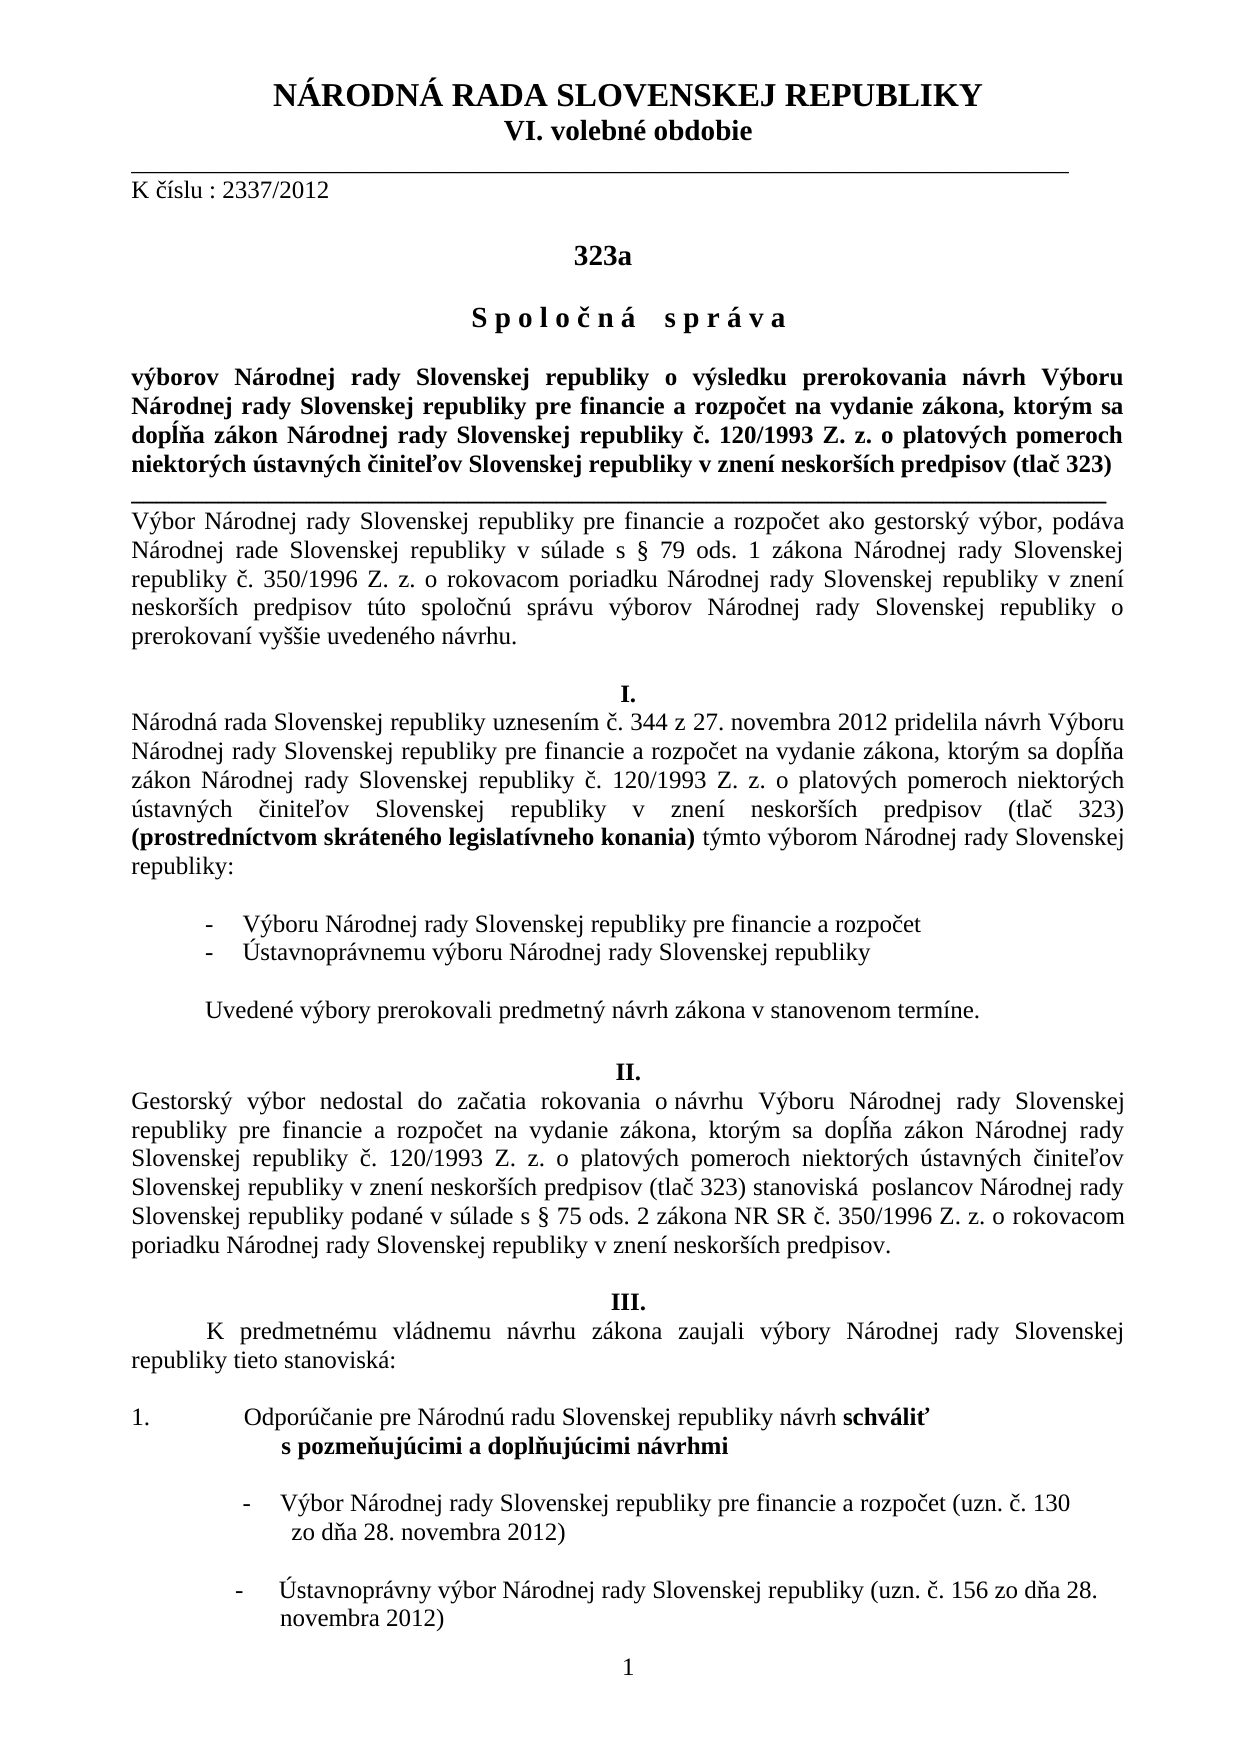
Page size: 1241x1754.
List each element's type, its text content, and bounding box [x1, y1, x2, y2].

list Ústavnoprávny výbor Národnej rady Slovenskej republiky (uzn. č. 156 zo dňa 28. [235, 1575, 1125, 1603]
text 323a [500, 238, 1125, 271]
text K predmetnému vládnemu návrhu zákona zaujali výbory Národnej rady Slovenskej republiky tieto stanoviská: [131, 1316, 1125, 1373]
text ___________________________________________________________________________ [131, 147, 1125, 176]
text Výbor Národnej rady Slovenskej republiky pre financie a rozpočet ako gestorský výbor, podáva Národnej rade Slovenskej republiky v súlade s § 79 ods. 1 zákona Národnej rady Slovenskej republiky č. 350/1996 Z. z. o rokovacom poriadku Národnej rady Slovenskej republiky v znení neskorších predpisov túto spoločnú správu výborov Národnej rady Slovenskej republiky o prerokovaní vyššie uvedeného návrhu. [131, 506, 1125, 650]
text III. [131, 1287, 1125, 1316]
text Uvedené výbory prerokovali predmetný návrh zákona v stanovenom termíne. [131, 995, 1125, 1024]
list Výboru Národnej rady Slovenskej republiky pre financie a rozpočet [205, 909, 1125, 937]
text výborov Národnej rady Slovenskej republiky o výsledku prerokovania návrh Výboru Národnej rady Slovenskej republiky pre financie a rozpočet na vydanie zákona, ktorým sa dopĺňa zákon Národnej rady Slovenskej republiky č. 120/1993 Z. z. o platových pomeroch niektorých ústavných činiteľov Slovenskej republiky v znení neskorších predpisov (tlač 323) [131, 362, 1125, 477]
list Výbor Národnej rady Slovenskej republiky pre financie a rozpočet (uzn. č. 130 [242, 1488, 1125, 1517]
text Gestorský výbor nedostal do začatia rokovania o návrhu Výboru Národnej rady Slovenskej republiky pre financie a rozpočet na vydanie zákona, ktorým sa dopĺňa zákon Národnej rady Slovenskej republiky č. 120/1993 Z. z. o platových pomeroch niektorých ústavných činiteľov Slovenskej republiky v znení neskorších predpisov (tlač 323) stanoviská poslancov Národnej rady Slovenskej republiky podané v súlade s § 75 ods. 2 zákona NR SR č. 350/1996 Z. z. o rokovacom poriadku Národnej rady Slovenskej republiky v znení neskorších predpisov. [131, 1086, 1125, 1258]
text zo dňa 28. novembra 2012) [242, 1517, 1125, 1546]
text K číslu : 2337/2012 [131, 176, 1125, 204]
subtitle S p o l o č n á s p r á v a [131, 300, 1125, 334]
list Ústavnoprávnemu výboru Národnej rady Slovenskej republiky [205, 937, 1125, 966]
text novembra 2012) [242, 1603, 1125, 1632]
text Národná rada Slovenskej republiky uznesením č. 344 z 27. novembra 2012 pridelila návrh Výboru Národnej rady Slovenskej republiky pre financie a rozpočet na vydanie zákona, ktorým sa dopĺňa zákon Národnej rady Slovenskej republiky č. 120/1993 Z. z. o platových pomeroch niektorých ústavných činiteľov Slovenskej republiky v znení neskorších predpisov (tlač 323) (prostredníctvom skráteného legislatívneho konania) týmto výborom Národnej rady Slovenskej republiky: [131, 707, 1125, 880]
text II. [131, 1057, 1125, 1086]
subtitle VI. volebné obdobie [131, 113, 1125, 147]
text ______________________________________________________________________________ [131, 477, 1125, 506]
text I. [131, 679, 1125, 707]
list Odporúčanie pre Národnú radu Slovenskej republiky návrh schváliť [131, 1402, 1125, 1431]
text s pozmeňujúcimi a doplňujúcimi návrhmi [244, 1431, 1125, 1460]
title NÁRODNÁ RADA SLOVENSKEJ REPUBLIKY [131, 75, 1125, 113]
